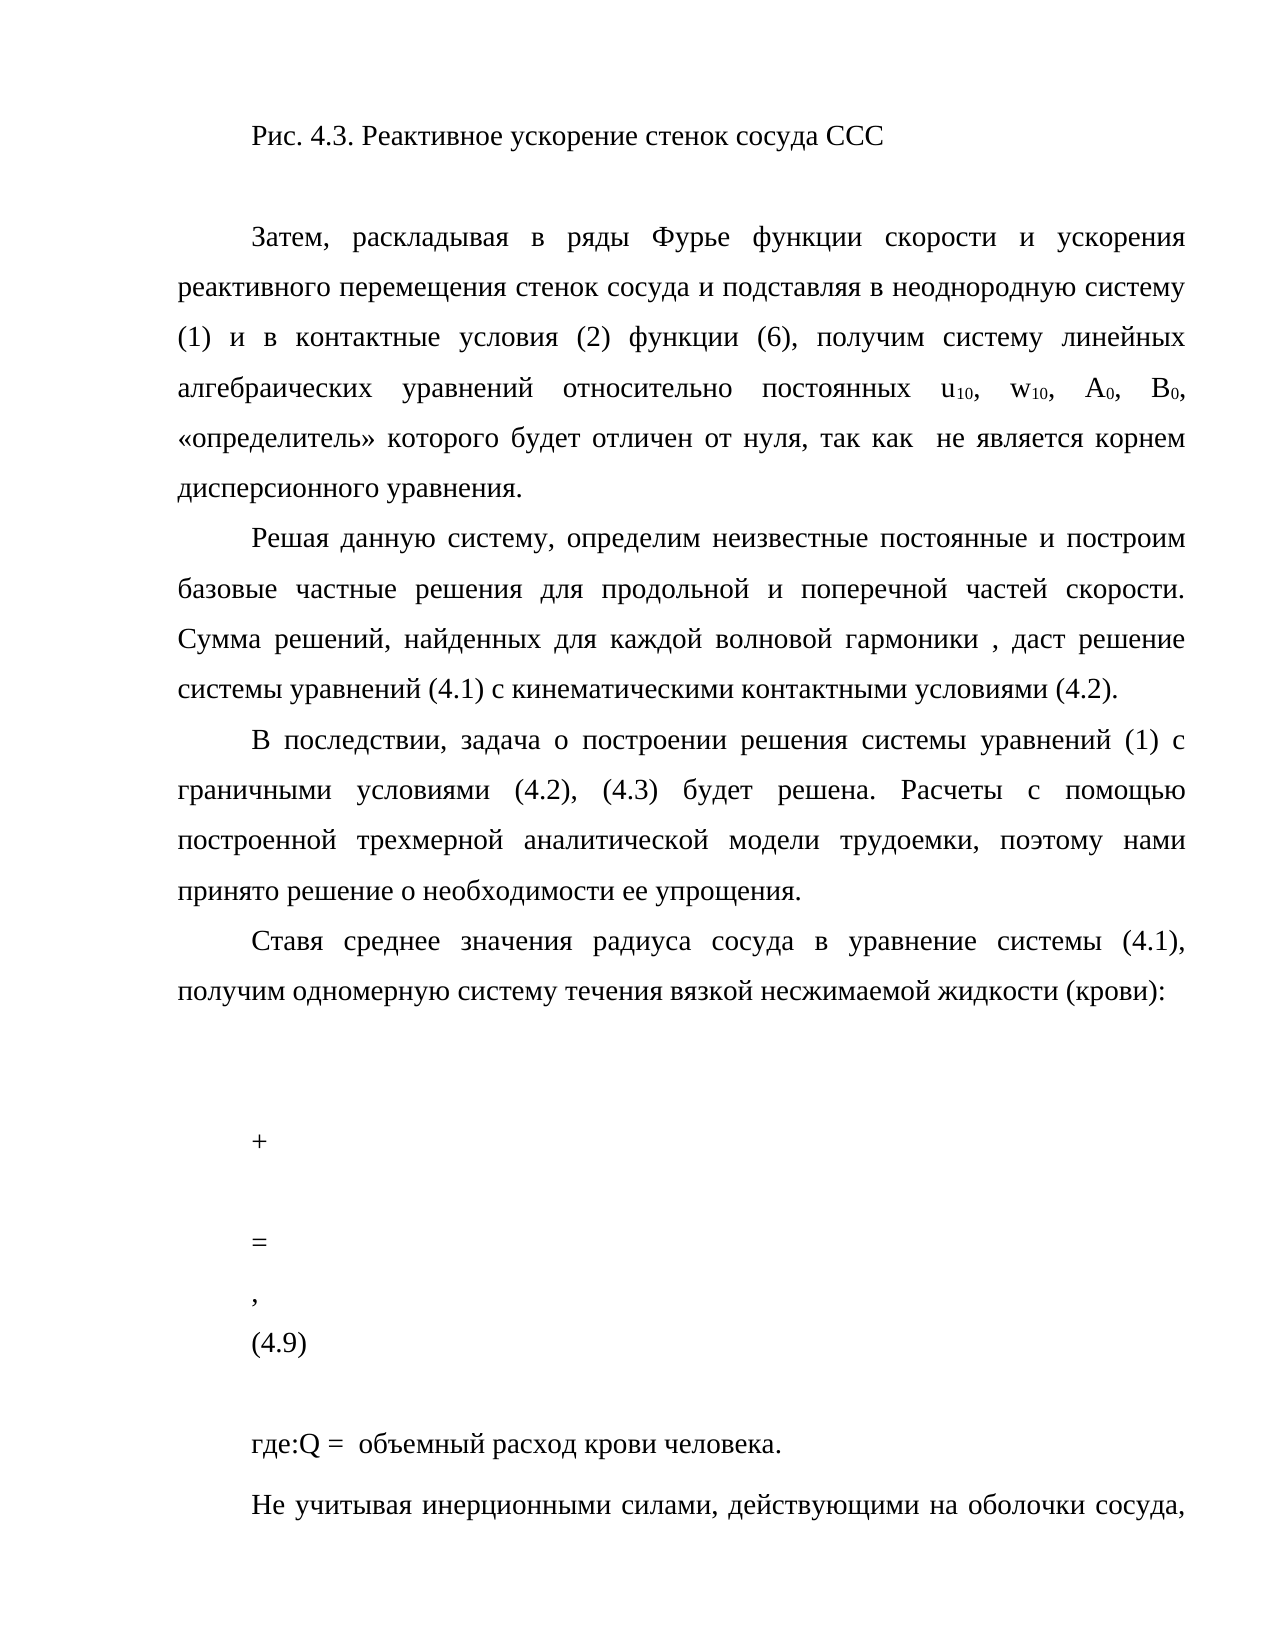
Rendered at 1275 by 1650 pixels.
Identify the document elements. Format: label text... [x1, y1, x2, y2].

text , [177, 1275, 1186, 1309]
text Затем, раскладывая в ряды Фурье функции скорости и ускорения реактивного перемещения стенок сосуда и подставляя в неоднородную систему (1) и в контактные условия (2) функции (6), получим систему линейных алгебраических уравнений относительно постоянных u10, w10, A0, B0, «определитель» которого будет отличен от нуля, так как не является корнем дисперсионного уравнения. [177, 219, 1186, 504]
text где:Q = объемный расход крови человека. [177, 1426, 1186, 1460]
text = [177, 1225, 1186, 1258]
text Рис. 4.3. Реактивное ускорение стенок сосуда ССС [177, 118, 1186, 152]
text Решая данную систему, определим неизвестные постоянные и построим базовые частные решения для продольной и поперечной частей скорости. Сумма решений, найденных для каждой волновой гармоники , даст решение системы уравнений (4.1) с кинематическими контактными условиями (4.2). [177, 521, 1186, 705]
text + [177, 1124, 1186, 1158]
text (4.9) [177, 1326, 1186, 1359]
text В последствии, задача о построении решения системы уравнений (1) с граничными условиями (4.2), (4.3) будет решена. Расчеты с помощью построенной трехмерной аналитической модели трудоемки, поэтому нами принято решение о необходимости ее упрощения. [177, 722, 1186, 906]
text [177, 1487, 1186, 1520]
text Ставя среднее значения радиуса сосуда в уравнение системы (4.1), получим одномерную систему течения вязкой несжимаемой жидкости (крови): [177, 923, 1186, 1007]
